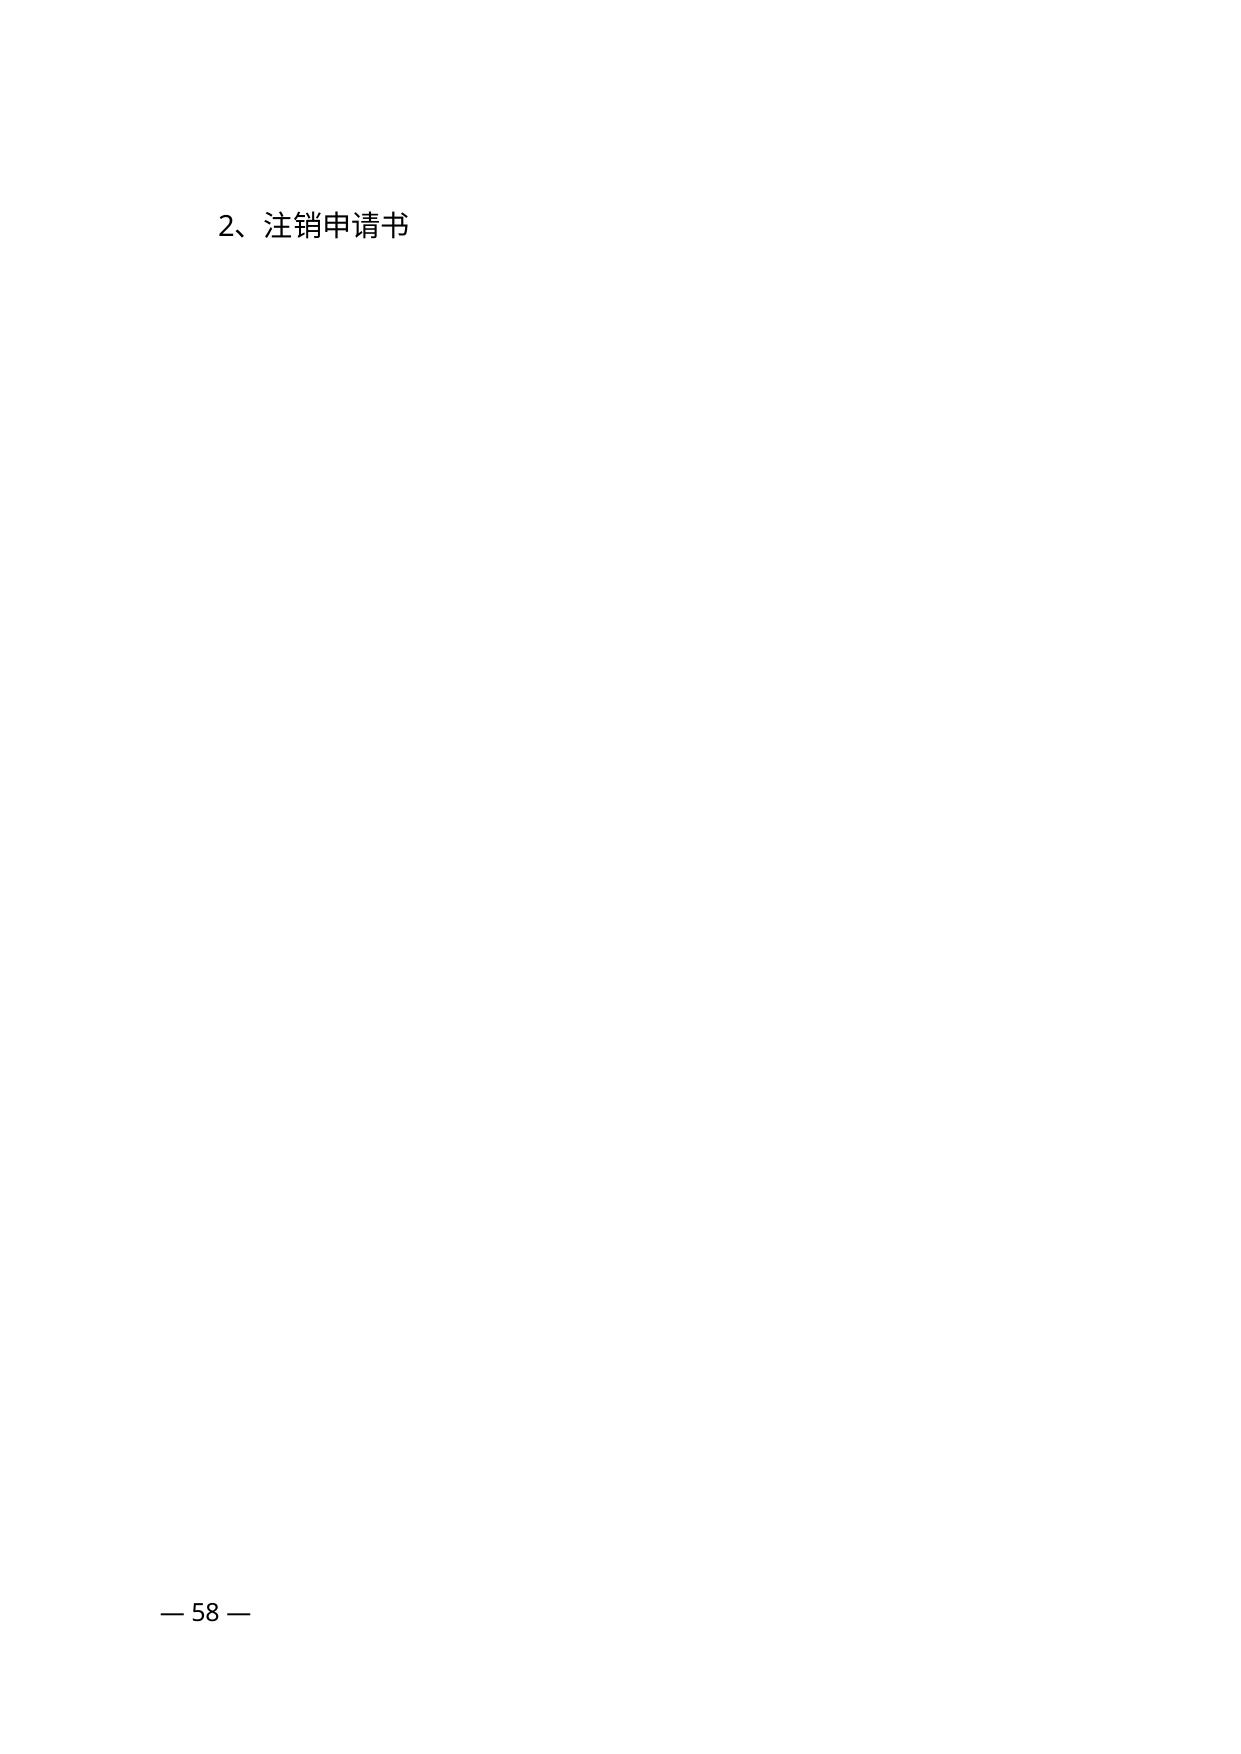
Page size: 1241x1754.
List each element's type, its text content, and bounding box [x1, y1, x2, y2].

text 2、注销申请书 [159, 195, 1081, 247]
